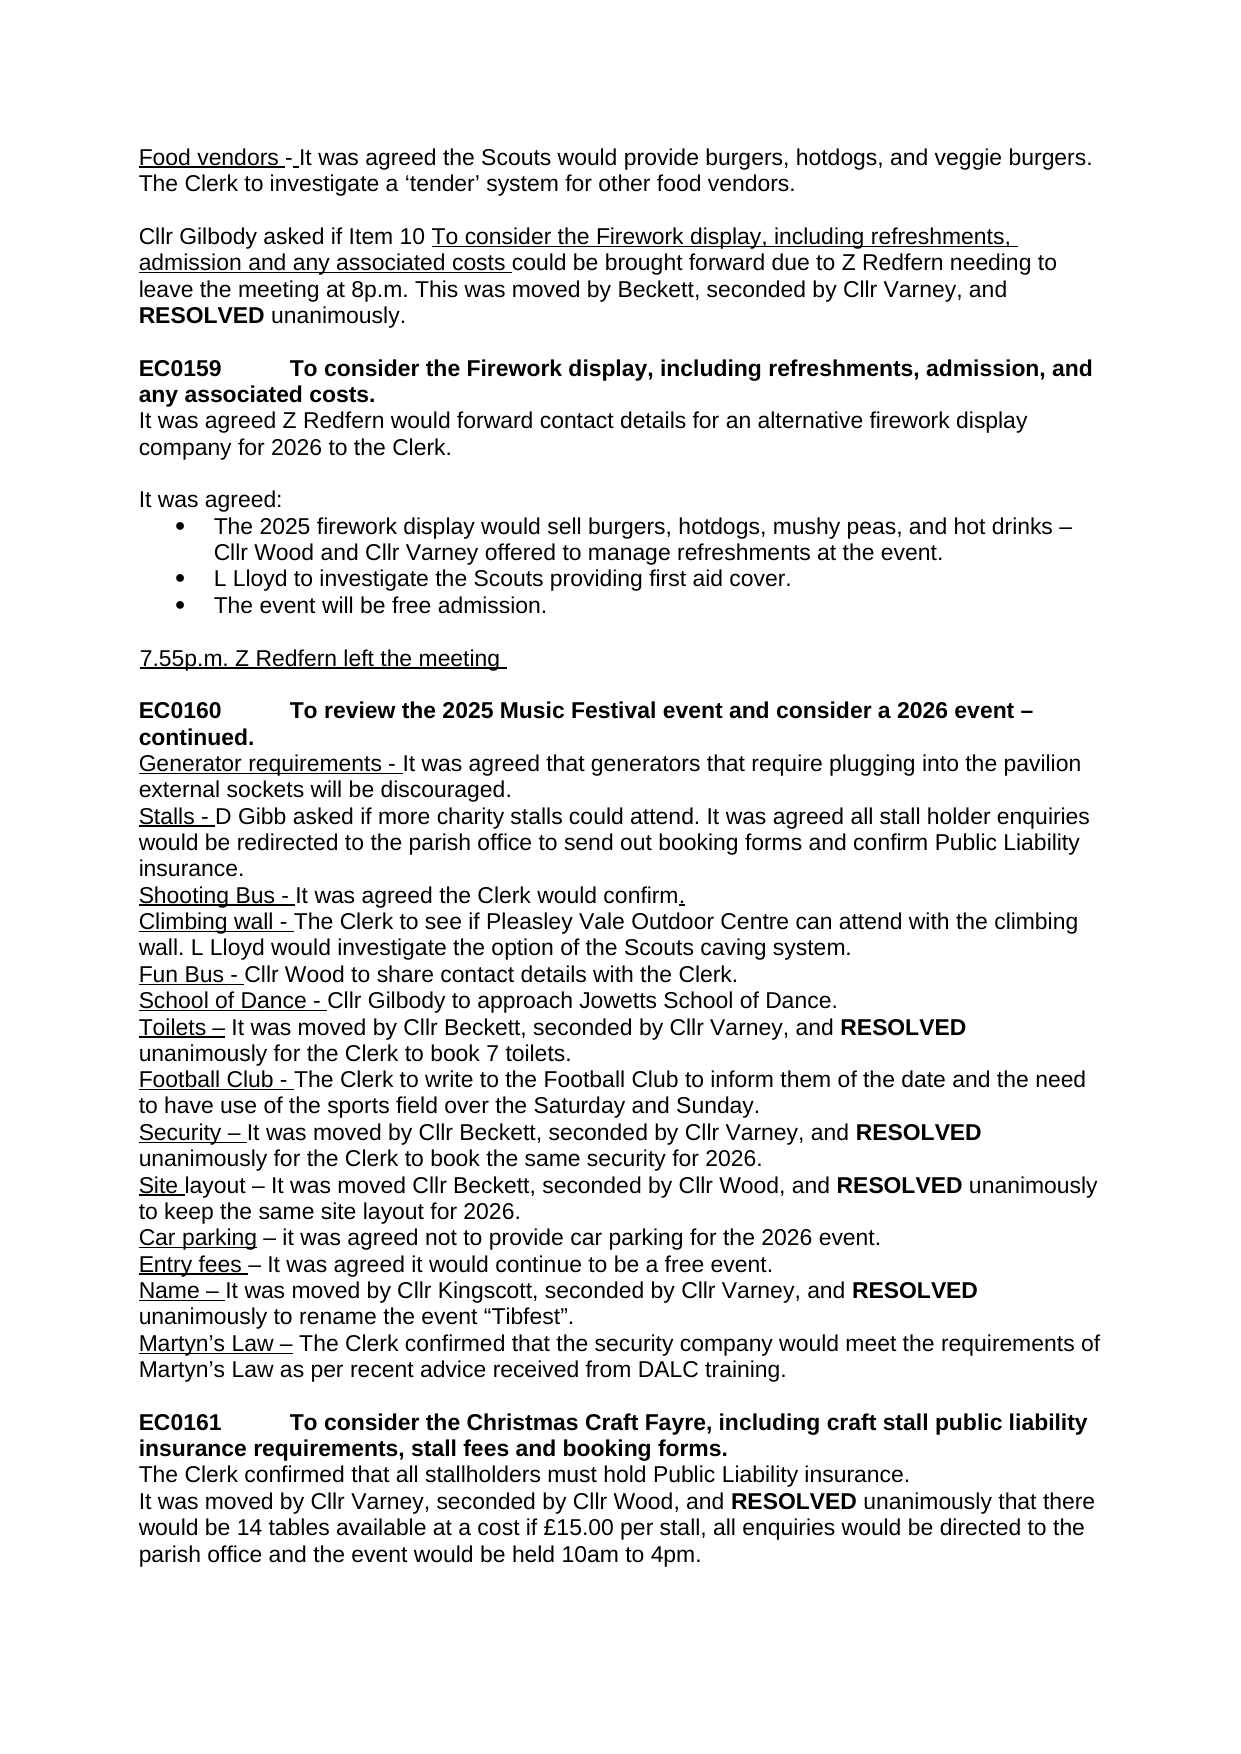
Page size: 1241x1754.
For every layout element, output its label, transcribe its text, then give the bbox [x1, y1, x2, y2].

text The Clerk to investigate a ‘tender’ system for other food vendors. [138, 170, 1101, 196]
text Cllr Gilbody asked if Item 10 To consider the Firework display, including refreshments, admission and any associated costs could be brought forward due to Z Redfern needing to leave the meeting at 8p.m. This was moved by Beckett, seconded by Cllr Varney, and RESOLVED unanimously. [138, 223, 1101, 328]
list L Lloyd to investigate the Scouts providing first aid cover. [176, 565, 1089, 592]
text Car parking – it was agreed not to provide car parking for the 2026 event. [138, 1224, 1101, 1251]
text Site layout – It was moved Cllr Beckett, seconded by Cllr Wood, and RESOLVED unanimously to keep the same site layout for 2026. [138, 1172, 1101, 1224]
text 7.55p.m. Z Redfern left the meeting [139, 644, 1101, 671]
text Name – It was moved by Cllr Kingscott, seconded by Cllr Varney, and RESOLVED unanimously to rename the event “Tibfest”. [138, 1277, 1101, 1330]
text Food vendors - It was agreed the Scouts would provide burgers, hotdogs, and veggie burgers. [138, 144, 1101, 170]
text Fun Bus - Cllr Wood to share contact details with the Clerk. [138, 961, 1101, 987]
text EC0160 To review the 2025 Music Festival event and consider a 2026 event – continued. [138, 697, 1101, 750]
text The Clerk confirmed that all stallholders must hold Public Liability insurance. [138, 1461, 1101, 1488]
text It was moved by Cllr Varney, seconded by Cllr Wood, and RESOLVED unanimously that there would be 14 tables available at a cost if £15.00 per stall, all enquiries would be directed to the parish office and the event would be held 10am to 4pm. [138, 1488, 1101, 1567]
text School of Dance - Cllr Gilbody to approach Jowetts School of Dance. [138, 987, 1101, 1013]
list The 2025 firework display would sell burgers, hotdogs, mushy peas, and hot drinks – Cllr Wood and Cllr Varney offered to manage refreshments at the event. [176, 513, 1089, 565]
text It was agreed Z Redfern would forward contact details for an alternative firework display company for 2026 to the Clerk. [138, 407, 1101, 460]
text It was agreed: [138, 486, 1101, 513]
text Martyn’s Law – The Clerk confirmed that the security company would meet the requirements of Martyn’s Law as per recent advice received from DALC training. [138, 1330, 1101, 1382]
list The event will be free admission. [176, 592, 1089, 618]
text Security – It was moved by Cllr Beckett, seconded by Cllr Varney, and RESOLVED unanimously for the Clerk to book the same security for 2026. [138, 1119, 1101, 1172]
text EC0159 To consider the Firework display, including refreshments, admission, and any associated costs. [138, 354, 1101, 407]
text Entry fees – It was agreed it would continue to be a free event. [138, 1251, 1101, 1277]
text Climbing wall - The Clerk to see if Pleasley Vale Outdoor Centre can attend with the climbing wall. L Lloyd would investigate the option of the Scouts caving system. [138, 908, 1101, 961]
text Generator requirements - It was agreed that generators that require plugging into the pavilion external sockets will be discouraged. [138, 750, 1101, 803]
text EC0161 To consider the Christmas Craft Fayre, including craft stall public liability insurance requirements, stall fees and booking forms. [138, 1409, 1101, 1461]
text Stalls - D Gibb asked if more charity stalls could attend. It was agreed all stall holder enquiries would be redirected to the parish office to send out booking forms and confirm Public Liability insurance. [138, 803, 1101, 882]
text Toilets – It was moved by Cllr Beckett, seconded by Cllr Varney, and RESOLVED unanimously for the Clerk to book 7 toilets. [138, 1013, 1101, 1066]
text Shooting Bus - It was agreed the Clerk would confirm. [138, 882, 1101, 908]
text Football Club - The Clerk to write to the Football Club to inform them of the date and the need to have use of the sports field over the Saturday and Sunday. [138, 1066, 1101, 1119]
